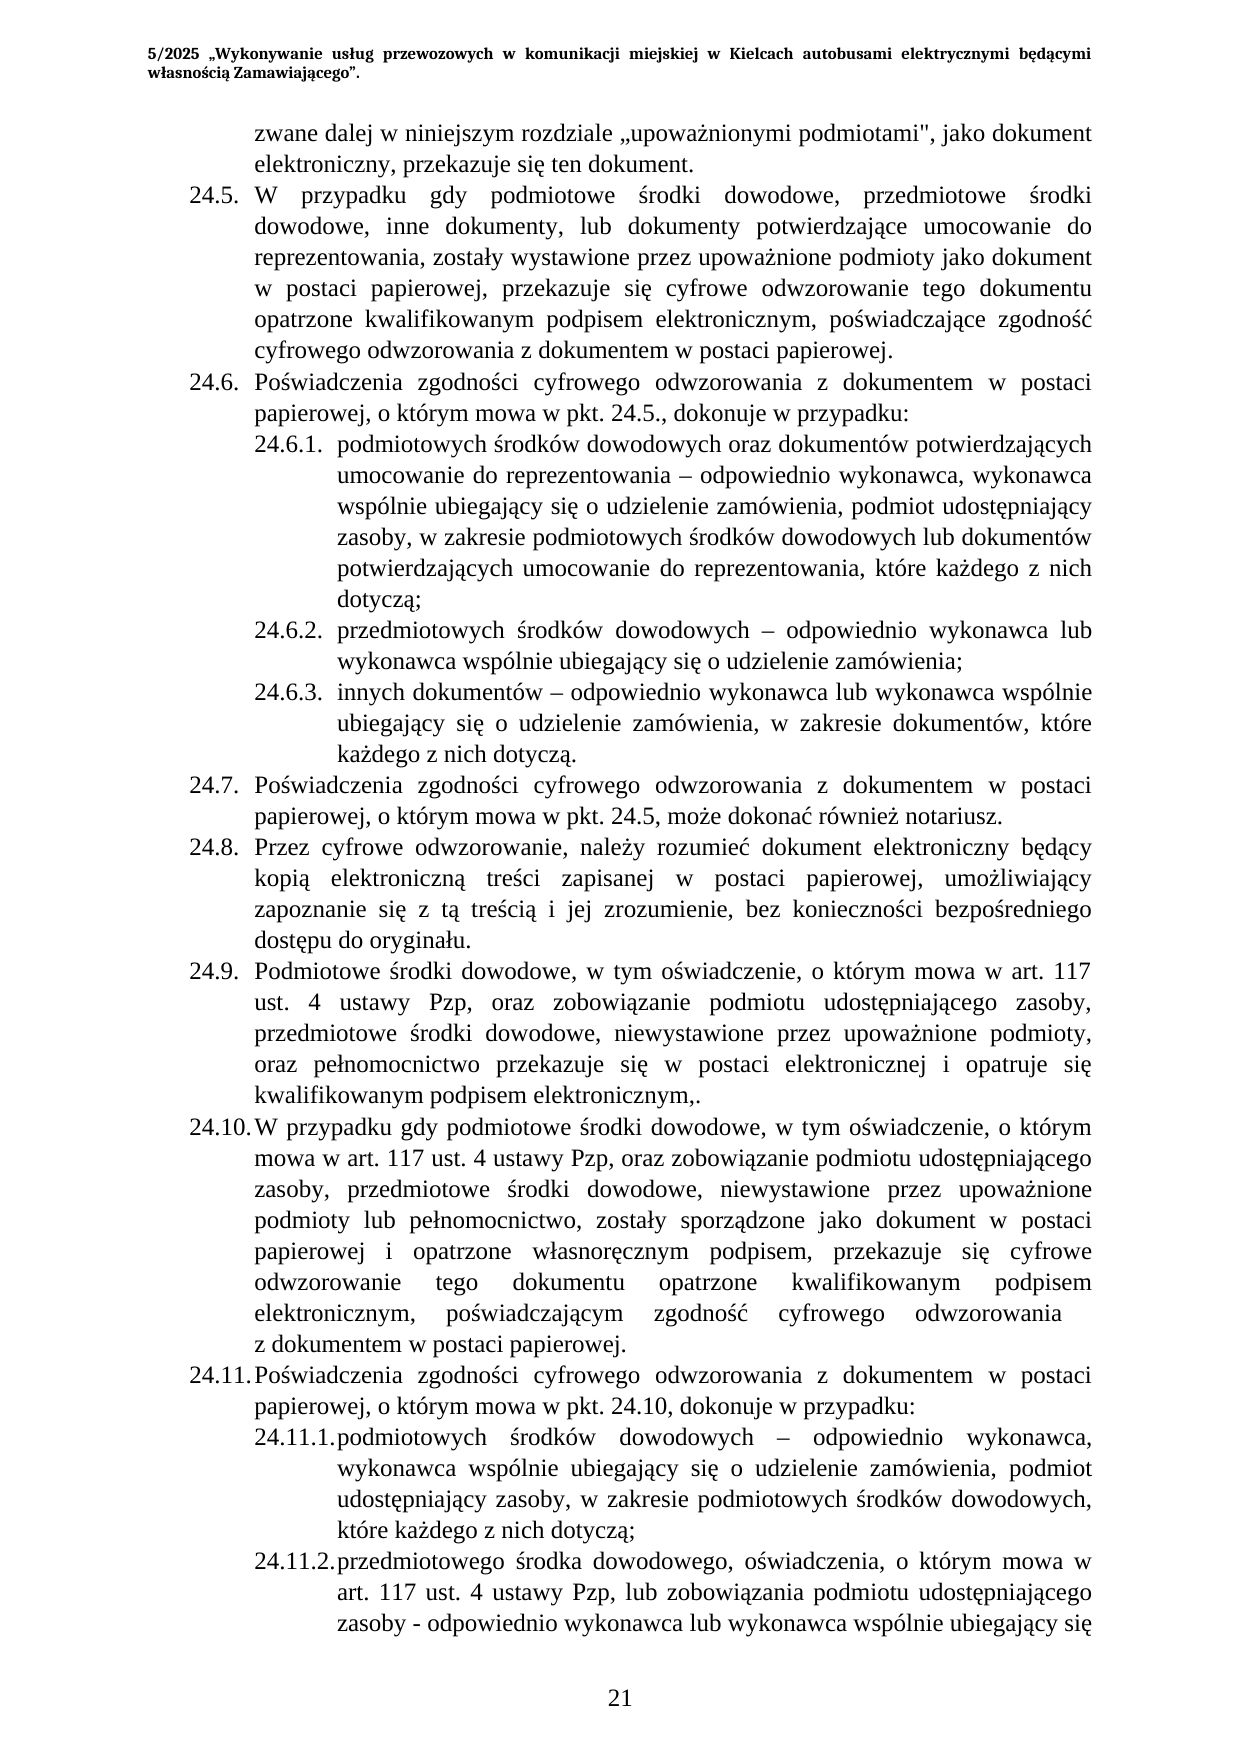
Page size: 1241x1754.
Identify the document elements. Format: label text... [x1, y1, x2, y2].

list Poświadczenia zgodności cyfrowego odwzorowania z dokumentem w postaci papierowej, o którym mowa w pkt. 24.10, dokonuje w przypadku: [189, 1360, 1092, 1420]
list W przypadku gdy podmiotowe środki dowodowe, przedmiotowe środki dowodowe, inne dokumenty, lub dokumenty potwierdzające umocowanie do reprezentowania, zostały wystawione przez upoważnione podmioty jako dokument w postaci papierowej, przekazuje się cyfrowe odwzorowanie tego dokumentu opatrzone kwalifikowanym podpisem elektronicznym, poświadczające zgodność cyfrowego odwzorowania z dokumentem w postaci papierowej. [189, 180, 1092, 364]
list Poświadczenia zgodności cyfrowego odwzorowania z dokumentem w postaci papierowej, o którym mowa w pkt. 24.5, może dokonać również notariusz. [189, 770, 1092, 830]
list Podmiotowe środki dowodowe, w tym oświadczenie, o którym mowa w art. 117 ust. 4 ustawy Pzp, oraz zobowiązanie podmiotu udostępniającego zasoby, przedmiotowe środki dowodowe, niewystawione przez upoważnione podmioty, oraz pełnomocnictwo przekazuje się w postaci elektronicznej i opatruje się kwalifikowanym podpisem elektronicznym,. [189, 956, 1092, 1109]
list podmiotowych środków dowodowych – odpowiednio wykonawca, wykonawca wspólnie ubiegający się o udzielenie zamówienia, podmiot udostępniający zasoby, w zakresie podmiotowych środków dowodowych, które każdego z nich dotyczą; [254, 1422, 1092, 1544]
list Poświadczenia zgodności cyfrowego odwzorowania z dokumentem w postaci papierowej, o którym mowa w pkt. 24.5., dokonuje w przypadku: [189, 367, 1092, 426]
list W przypadku gdy podmiotowe środki dowodowe, w tym oświadczenie, o którym mowa w art. 117 ust. 4 ustawy Pzp, oraz zobowiązanie podmiotu udostępniającego zasoby, przedmiotowe środki dowodowe, niewystawione przez upoważnione podmioty lub pełnomocnictwo, zostały sporządzone jako dokument w postaci papierowej i opatrzone własnoręcznym podpisem, przekazuje się cyfrowe odwzorowanie tego dokumentu opatrzone kwalifikowanym podpisem elektronicznym, poświadczającym zgodność cyfrowego odwzorowania z dokumentem w postaci papierowej. [189, 1112, 1092, 1358]
list przedmiotowych środków dowodowych – odpowiednio wykonawca lub wykonawca wspólnie ubiegający się o udzielenie zamówienia; [254, 615, 1092, 675]
list Przez cyfrowe odwzorowanie, należy rozumieć dokument elektroniczny będący kopią elektroniczną treści zapisanej w postaci papierowej, umożliwiający zapoznanie się z tą treścią i jej zrozumienie, bez konieczności bezpośredniego dostępu do oryginału. [189, 832, 1092, 954]
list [254, 1546, 1092, 1637]
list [189, 118, 1092, 178]
list innych dokumentów – odpowiednio wykonawca lub wykonawca wspólnie ubiegający się o udzielenie zamówienia, w zakresie dokumentów, które każdego z nich dotyczą. [254, 677, 1092, 768]
list podmiotowych środków dowodowych oraz dokumentów potwierdzających umocowanie do reprezentowania – odpowiednio wykonawca, wykonawca wspólnie ubiegający się o udzielenie zamówienia, podmiot udostępniający zasoby, w zakresie podmiotowych środków dowodowych lub dokumentów potwierdzających umocowanie do reprezentowania, które każdego z nich dotyczą; [254, 429, 1092, 613]
